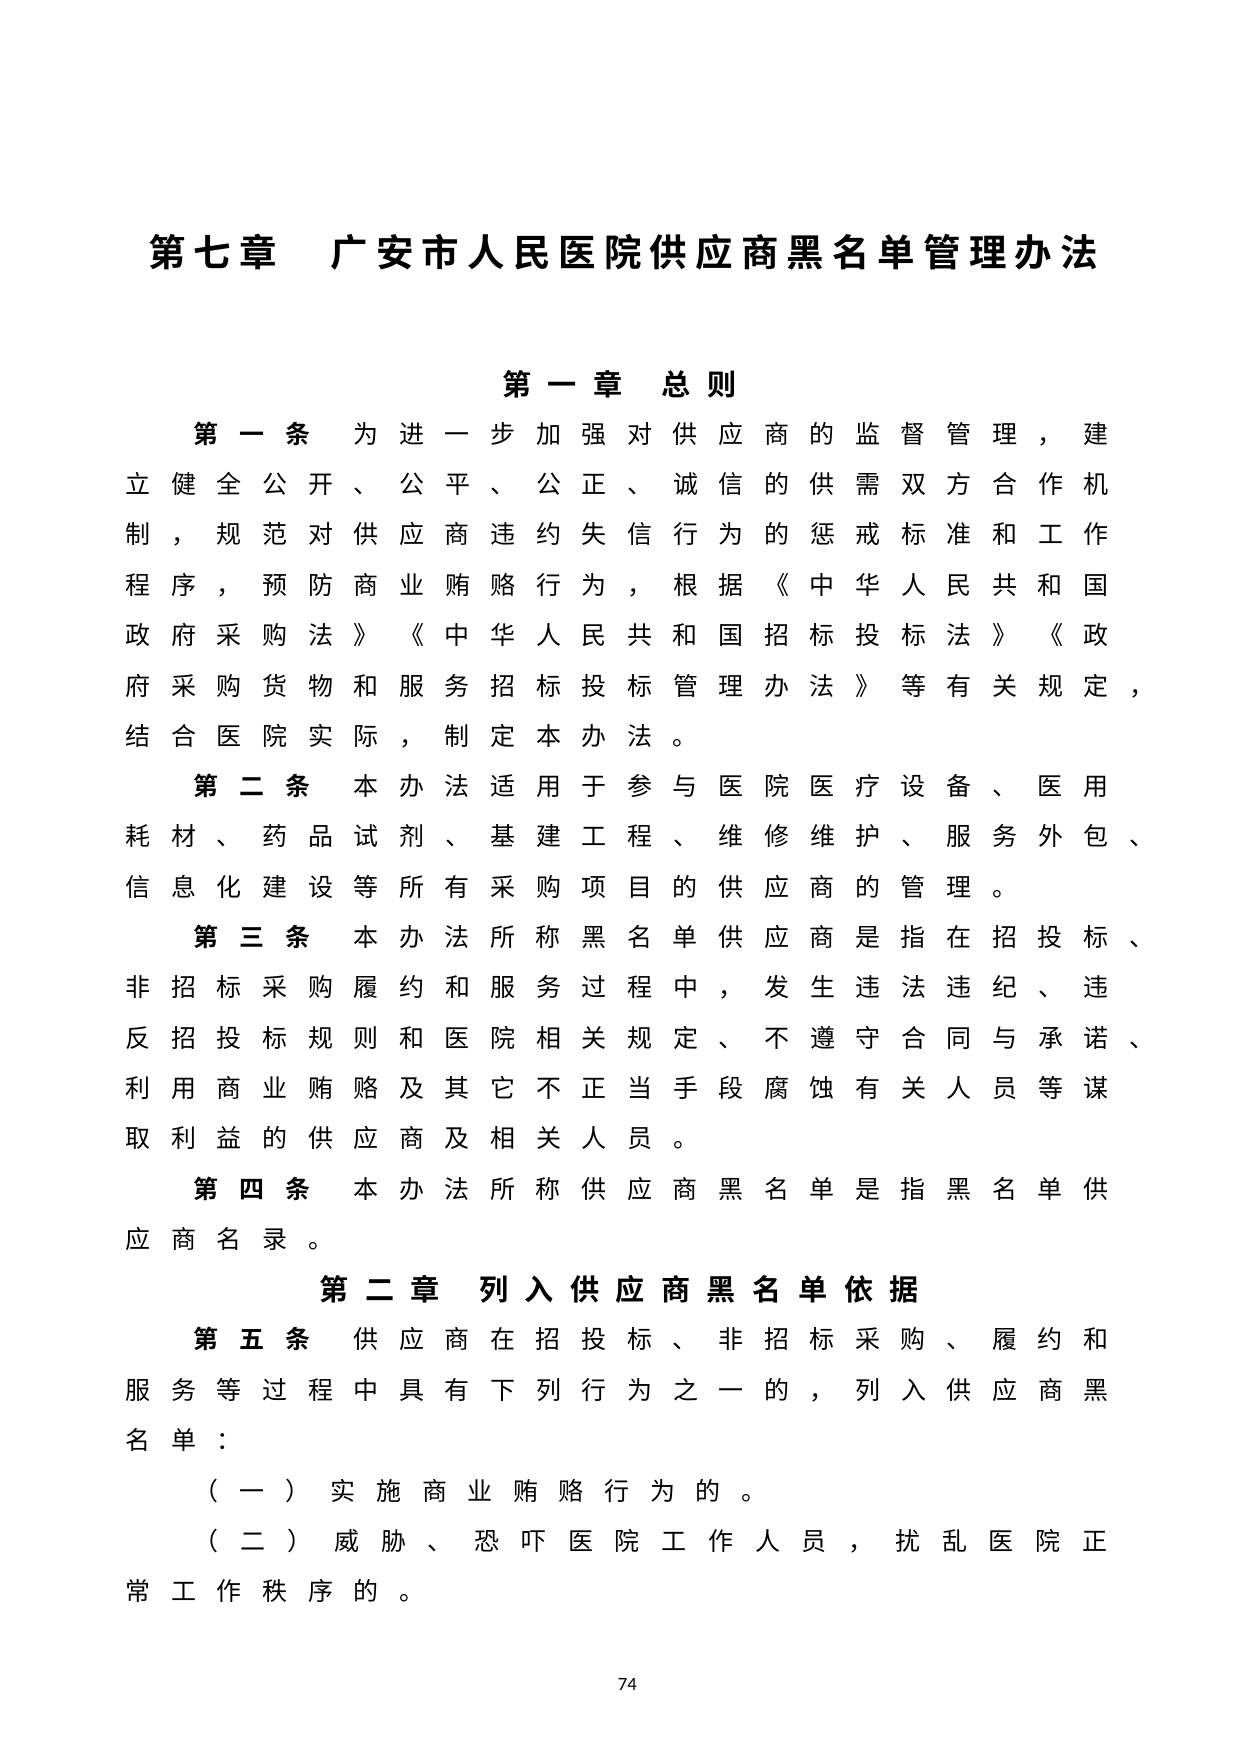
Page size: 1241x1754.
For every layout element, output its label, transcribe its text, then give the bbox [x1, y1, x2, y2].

text 第二章 列入供应商黑名单依据 [125, 1263, 1129, 1313]
text 第一条 为进一步加强对供应商的监督管理，建立健全公开、公平、公正、诚信的供需双方合作机制，规范对供应商违约失信行为的惩戒标准和工作程序，预防商业贿赂行为，根据《中华人民共和国政府采购法》《中华人民共和国招标投标法》《政府采购货物和服务招标投标管理办法》等有关规定，结合医院实际，制定本办法。 [125, 407, 1129, 759]
text 第二条 本办法适用于参与医院医疗设备、医用耗材、药品试剂、基建工程、维修维护、服务外包、信息化建设等所有采购项目的供应商的管理。 [125, 759, 1129, 911]
text 第一章 总则 [125, 357, 1129, 407]
text （一）实施商业贿赂行为的。 [125, 1464, 1129, 1514]
text 第三条 本办法所称黑名单供应商是指在招投标、非招标采购履约和服务过程中，发生违法违纪、违反招投标规则和医院相关规定、不遵守合同与承诺、利用商业贿赂及其它不正当手段腐蚀有关人员等谋取利益的供应商及相关人员。 [125, 911, 1129, 1162]
text 第四条 本办法所称供应商黑名单是指黑名单供应商名录。 [125, 1162, 1129, 1263]
text （二）威胁、恐吓医院工作人员，扰乱医院正常工作秩序的。 [125, 1514, 1129, 1615]
text 第五条 供应商在招投标、非招标采购、履约和服务等过程中具有下列行为之一的，列入供应商黑名单： [125, 1313, 1129, 1464]
title 第七章 广安市人民医院供应商黑名单管理办法 [125, 200, 1129, 301]
